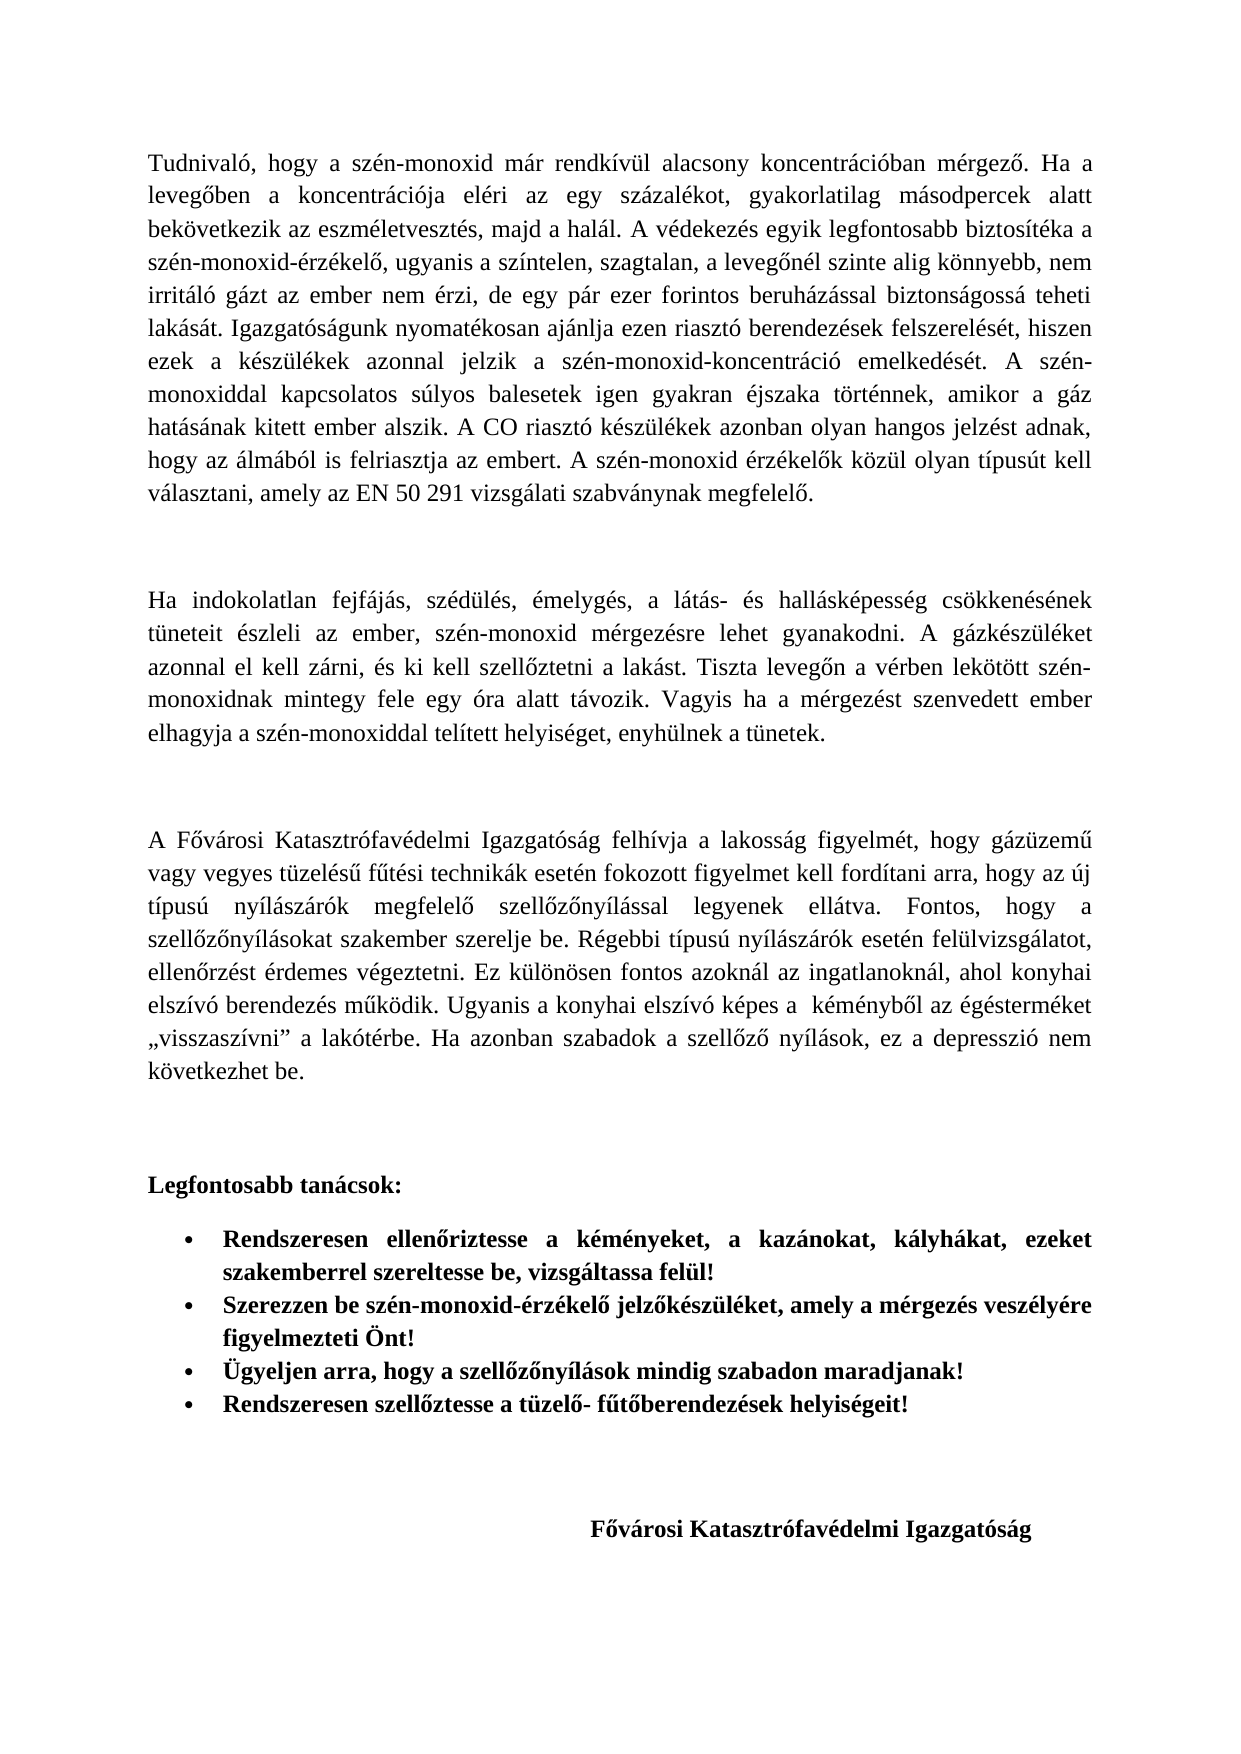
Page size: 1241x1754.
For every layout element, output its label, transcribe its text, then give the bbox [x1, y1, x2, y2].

text Tudnivaló, hogy a szén-monoxid már rendkívül alacsony koncentrációban mérgező. Ha a levegőben a koncentrációja eléri az egy százalékot, gyakorlatilag másodpercek alatt bekövetkezik az eszméletvesztés, majd a halál. A védekezés egyik legfontosabb biztosítéka a szén-monoxid-érzékelő, ugyanis a színtelen, szagtalan, a levegőnél szinte alig könnyebb, nem irritáló gázt az ember nem érzi, de egy pár ezer forintos beruházással biztonságossá teheti lakását. Igazgatóságunk nyomatékosan ajánlja ezen riasztó berendezések felszerelését, hiszen ezek a készülékek azonnal jelzik a szén-monoxid-koncentráció emelkedését. A szén-monoxiddal kapcsolatos súlyos balesetek igen gyakran éjszaka történnek, amikor a gáz hatásának kitett ember alszik. A CO riasztó készülékek azonban olyan hangos jelzést adnak, hogy az álmából is felriasztja az embert. A szén-monoxid érzékelők közül olyan típusút kell választani, amely az EN 50 291 vizsgálati szabványnak megfelelő. [148, 148, 1093, 507]
list Rendszeresen ellenőriztesse a kéményeket, a kazánokat, kályhákat, ezeket szakemberrel szereltesse be, vizsgáltassa felül! [185, 1224, 1093, 1286]
text A Fővárosi Katasztrófavédelmi Igazgatóság felhívja a lakosság figyelmét, hogy gázüzemű vagy vegyes tüzelésű fűtési technikák esetén fokozott figyelmet kell fordítani arra, hogy az új típusú nyílászárók megfelelő szellőzőnyílással legyenek ellátva. Fontos, hogy a szellőzőnyílásokat szakember szerelje be. Régebbi típusú nyílászárók esetén felülvizsgálatot, ellenőrzést érdemes végeztetni. Ez különösen fontos azoknál az ingatlanoknál, ahol konyhai elszívó berendezés működik. Ugyanis a konyhai elszívó képes a kéményből az égésterméket „visszaszívni” a lakótérbe. Ha azonban szabadok a szellőző nyílások, ez a depresszió nem következhet be. [148, 825, 1093, 1085]
text Ha indokolatlan fejfájás, szédülés, émelygés, a látás- és hallásképesség csökkenésének tüneteit észleli az ember, szén-monoxid mérgezésre lehet gyanakodni. A gázkészüléket azonnal el kell zárni, és ki kell szellőztetni a lakást. Tiszta levegőn a vérben lekötött szén-monoxidnak mintegy fele egy óra alatt távozik. Vagyis ha a mérgezést szenvedett ember elhagyja a szén-monoxiddal telített helyiséget, enyhülnek a tünetek. [148, 586, 1093, 746]
list Rendszeresen szellőztesse a tüzelő- fűtőberendezések helyiségeit! [185, 1389, 1093, 1418]
text Fővárosi Katasztrófavédelmi Igazgatóság [590, 1514, 1093, 1542]
list Ügyeljen arra, hogy a szellőzőnyílások mindig szabadon maradjanak! [185, 1356, 1093, 1385]
list Szerezzen be szén-monoxid-érzékelő jelzőkészüléket, amely a mérgezés veszélyére figyelmezteti Önt! [185, 1290, 1093, 1352]
text Legfontosabb tanácsok: [148, 1170, 1093, 1199]
